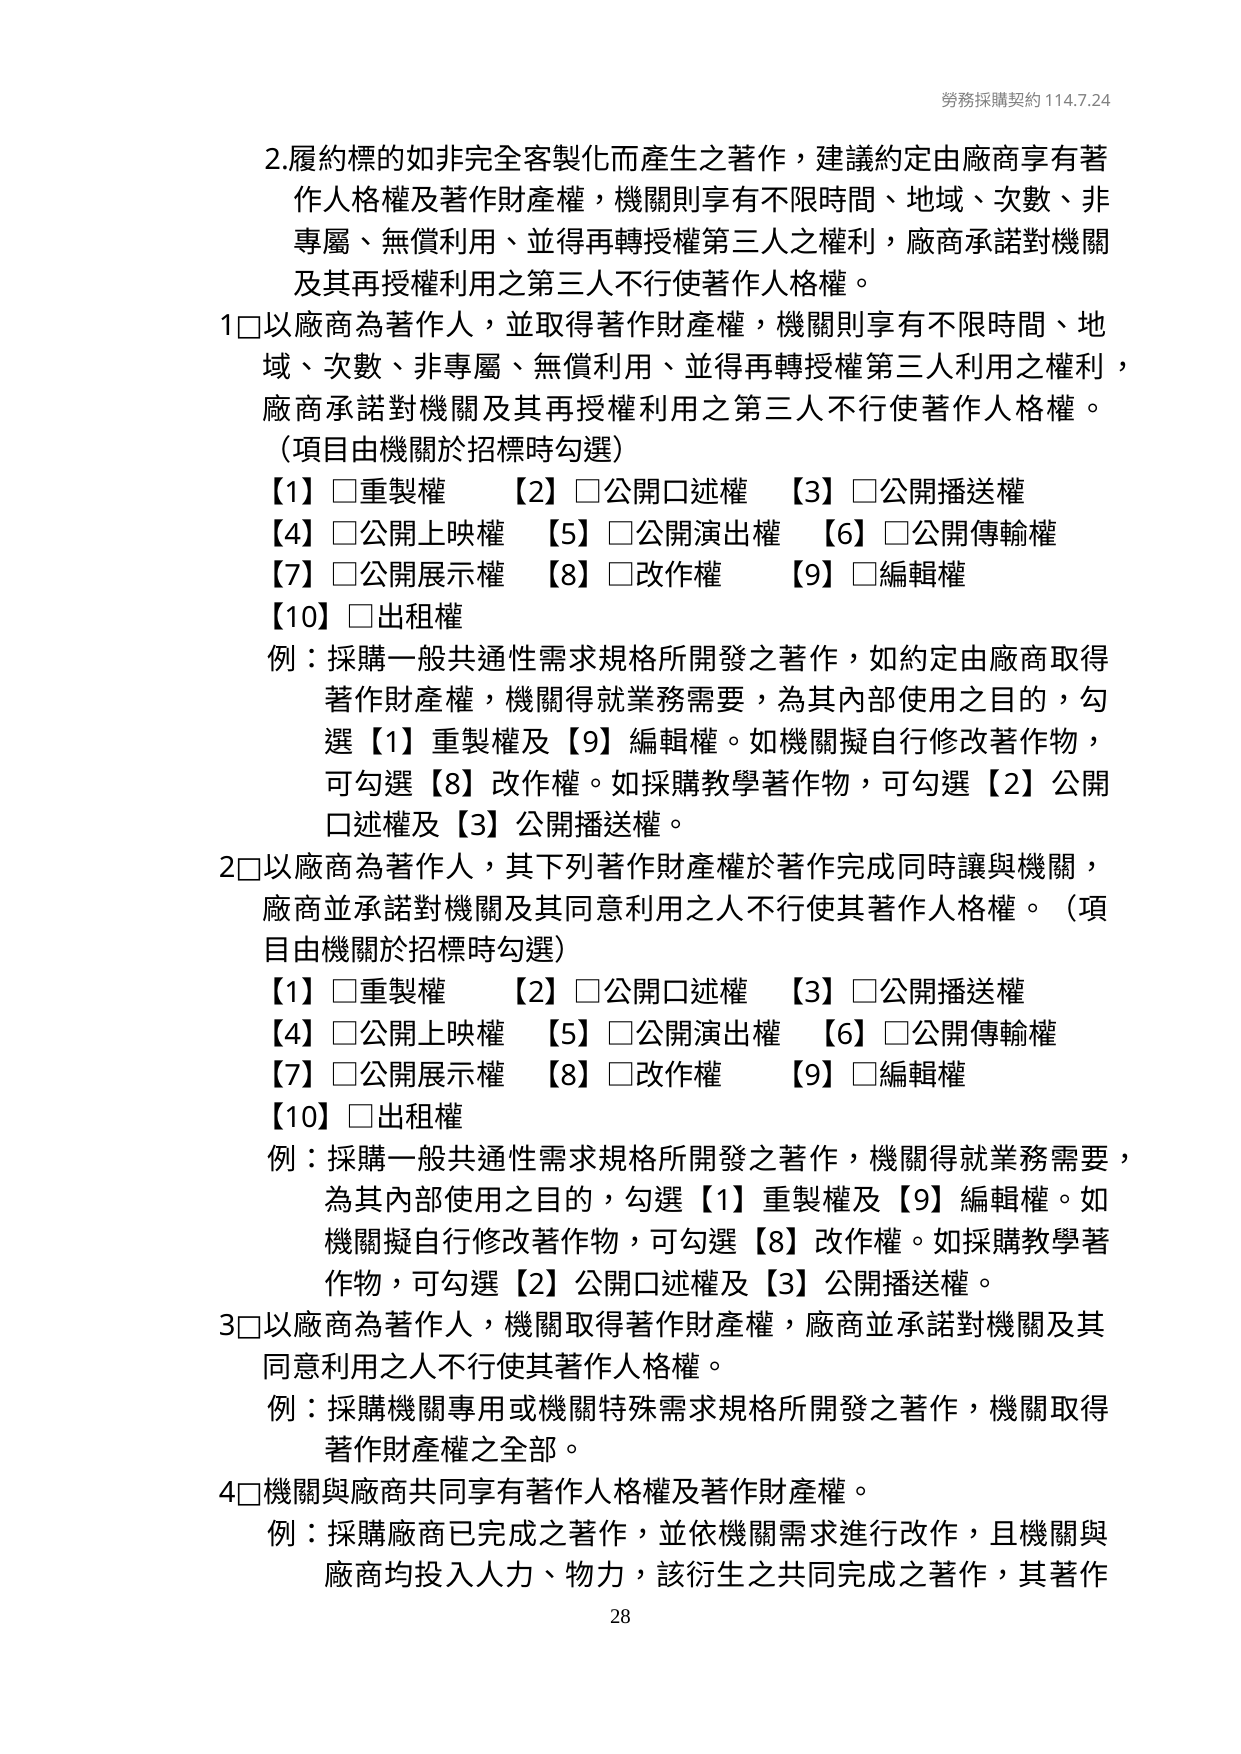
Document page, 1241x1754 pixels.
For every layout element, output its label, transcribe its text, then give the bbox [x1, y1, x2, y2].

text 1□以廠商為著作人，並取得著作財產權，機關則享有不限時間、地域、次數、非專屬、無償利用、並得再轉授權第三人利用之權利，廠商承諾對機關及其再授權利用之第三人不行使著作人格權。（項目由機關於招標時勾選） [218, 302, 1108, 469]
text 【7】□公開展示權 【8】□改作權 【9】□編輯權 [236, 1052, 1110, 1094]
text 【1】□重製權 【2】□公開口述權 【3】□公開播送權 [236, 469, 1110, 511]
text 例：採購機關專用或機關特殊需求規格所開發之著作，機關取得著作財產權之全部。 [267, 1386, 1110, 1469]
text 【10】□出租權 [236, 1094, 1110, 1136]
text 2□以廠商為著作人，其下列著作財產權於著作完成同時讓與機關，廠商並承諾對機關及其同意利用之人不行使其著作人格權。（項目由機關於招標時勾選） [218, 844, 1108, 969]
text 例：採購一般共通性需求規格所開發之著作，如約定由廠商取得著作財產權，機關得就業務需要，為其內部使用之目的，勾選【1】重製權及【9】編輯權。如機關擬自行修改著作物，可勾選【8】改作權。如採購教學著作物，可勾選【2】公開口述權及【3】公開播送權。 [267, 636, 1110, 844]
text 4□機關與廠商共同享有著作人格權及著作財產權。 [218, 1469, 1108, 1511]
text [267, 1511, 1110, 1594]
text 2.履約標的如非完全客製化而產生之著作，建議約定由廠商享有著作人格權及著作財產權，機關則享有不限時間、地域、次數、非專屬、無償利用、並得再轉授權第三人之權利，廠商承諾對機關及其再授權利用之第三人不行使著作人格權。 [264, 136, 1110, 302]
text 【4】□公開上映權 【5】□公開演出權 【6】□公開傳輸權 [236, 1011, 1110, 1052]
text 【10】□出租權 [236, 594, 1110, 636]
text 例：採購一般共通性需求規格所開發之著作，機關得就業務需要，為其內部使用之目的，勾選【1】重製權及【9】編輯權。如機關擬自行修改著作物，可勾選【8】改作權。如採購教學著作物，可勾選【2】公開口述權及【3】公開播送權。 [267, 1136, 1110, 1302]
text 3□以廠商為著作人，機關取得著作財產權，廠商並承諾對機關及其同意利用之人不行使其著作人格權。 [218, 1302, 1108, 1386]
text 【7】□公開展示權 【8】□改作權 【9】□編輯權 [236, 552, 1110, 594]
text 【4】□公開上映權 【5】□公開演出權 【6】□公開傳輸權 [236, 511, 1110, 552]
text 【1】□重製權 【2】□公開口述權 【3】□公開播送權 [236, 969, 1110, 1011]
